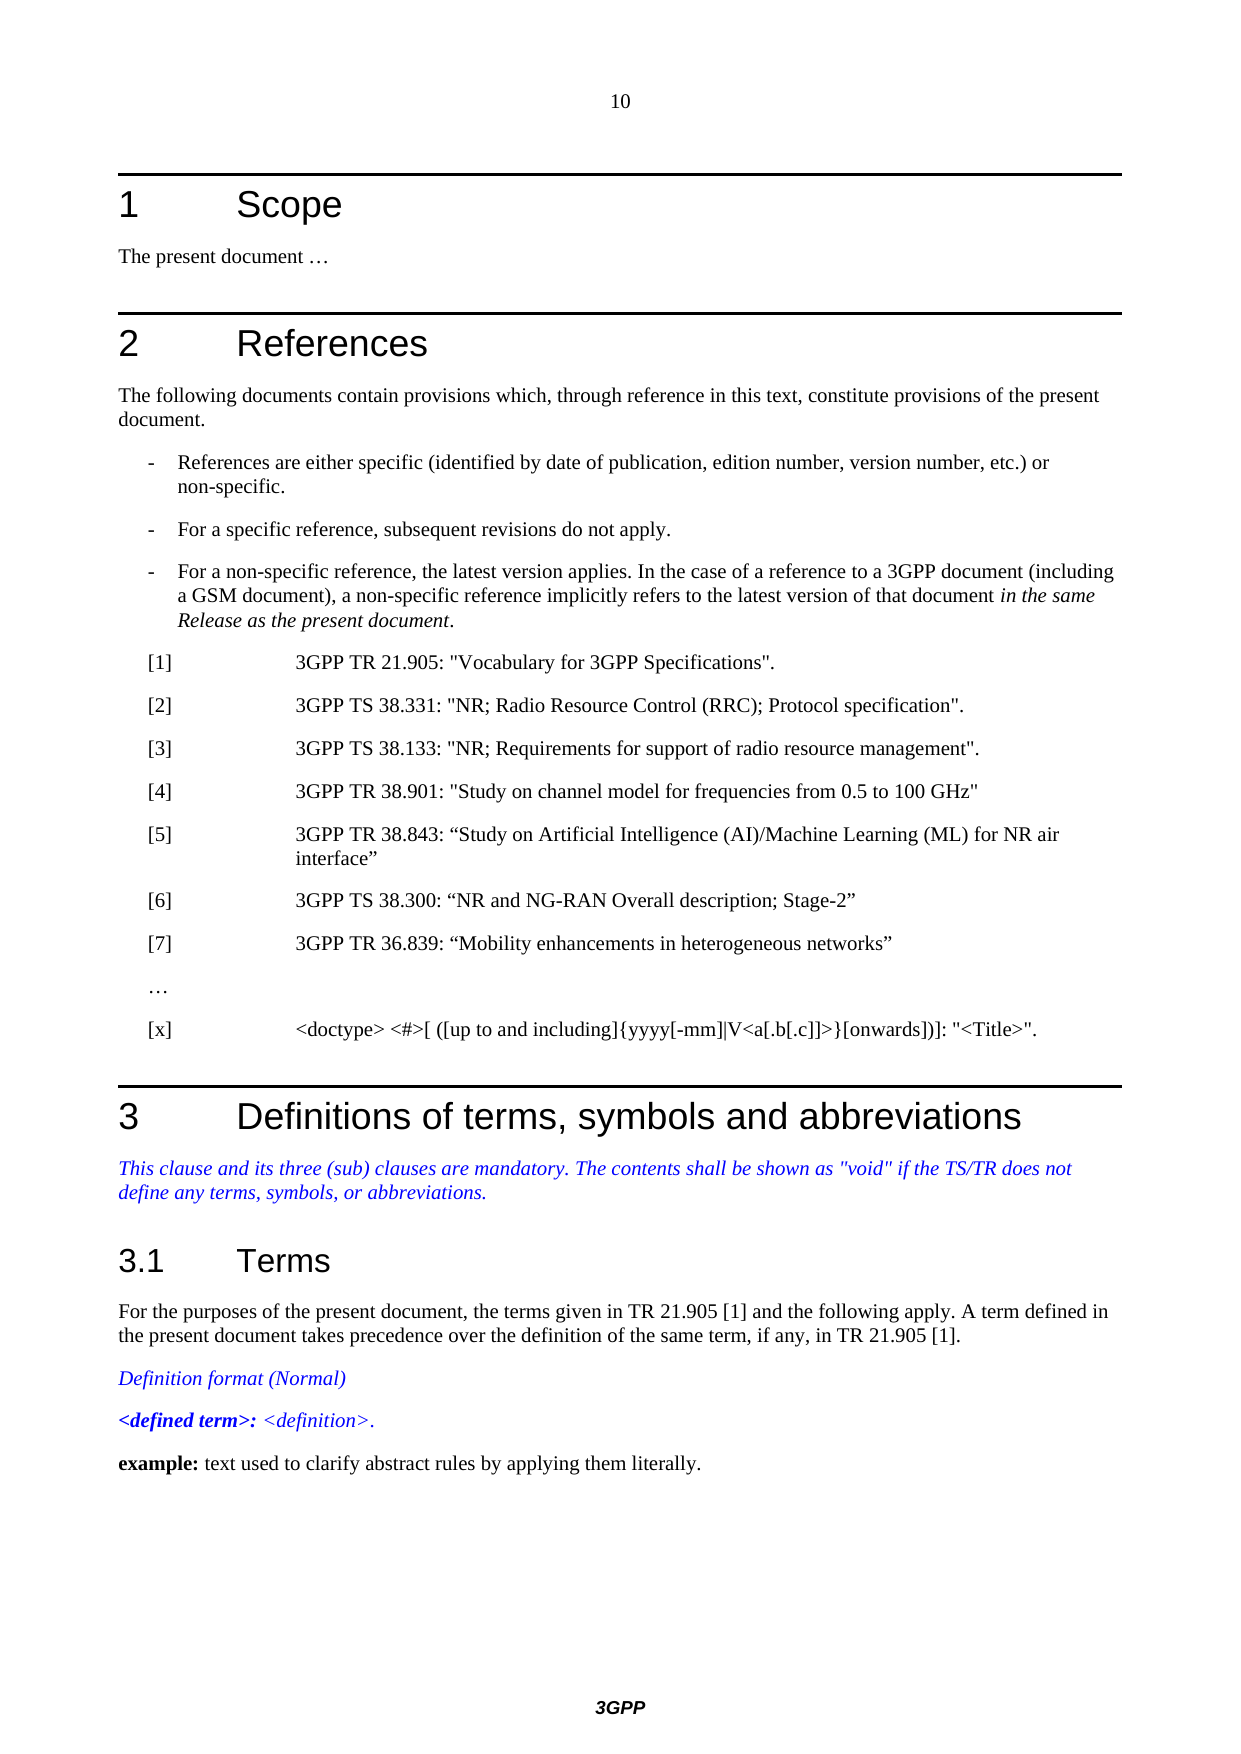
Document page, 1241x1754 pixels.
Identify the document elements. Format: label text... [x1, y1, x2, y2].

subtitle 2 References [118, 315, 1122, 364]
text [5] 3GPP TR 38.843: “Study on Artificial Intelligence (AI)/Machine Learning (ML) for NR air interface” [148, 822, 1122, 870]
text [7] 3GPP TR 36.839: “Mobility enhancements in heterogeneous networks” [148, 931, 1122, 955]
text Definition format (Normal) [118, 1366, 1122, 1390]
text [3] 3GPP TS 38.133: "NR; Requirements for support of radio resource management". [148, 736, 1122, 760]
text For the purposes of the present document, the terms given in TR 21.905 [1] and the following apply. A term defined in the present document takes precedence over the definition of the same term, if any, in TR 21.905 [1]. [118, 1299, 1122, 1347]
text example: text used to clarify abstract rules by applying them literally. [118, 1451, 1122, 1475]
subtitle 1 Scope [118, 176, 1122, 225]
text … [148, 974, 1122, 998]
text [x] <doctype> <#>[ ([up to and including]{yyyy[-mm]|V<a[.b[.c]]>}[onwards])]: "<Title>". [148, 1017, 1122, 1041]
text <defined term>: <definition>. [118, 1408, 1122, 1432]
text - For a specific reference, subsequent revisions do not apply. [148, 517, 1122, 541]
subtitle 3.1 Terms [118, 1242, 1122, 1280]
text - References are either specific (identified by date of publication, edition number, version number, etc.) or non-specific. [148, 450, 1122, 498]
text [6] 3GPP TS 38.300: “NR and NG-RAN Overall description; Stage-2” [148, 888, 1122, 912]
text [4] 3GPP TR 38.901: "Study on channel model for frequencies from 0.5 to 100 GHz" [148, 779, 1122, 803]
text [2] 3GPP TS 38.331: "NR; Radio Resource Control (RRC); Protocol specification". [148, 693, 1122, 717]
text [1] 3GPP TR 21.905: "Vocabulary for 3GPP Specifications". [148, 650, 1122, 674]
text The following documents contain provisions which, through reference in this text, constitute provisions of the present document. [118, 383, 1122, 431]
text This clause and its three (sub) clauses are mandatory. The contents shall be shown as "void" if the TS/TR does not define any terms, symbols, or abbreviations. [118, 1156, 1122, 1204]
text - For a non-specific reference, the latest version applies. In the case of a reference to a 3GPP document (including a GSM document), a non-specific reference implicitly refers to the latest version of that document in the same Release as the present document. [148, 559, 1122, 632]
subtitle 3 Definitions of terms, symbols and abbreviations [118, 1088, 1122, 1137]
text The present document … [118, 244, 1122, 268]
